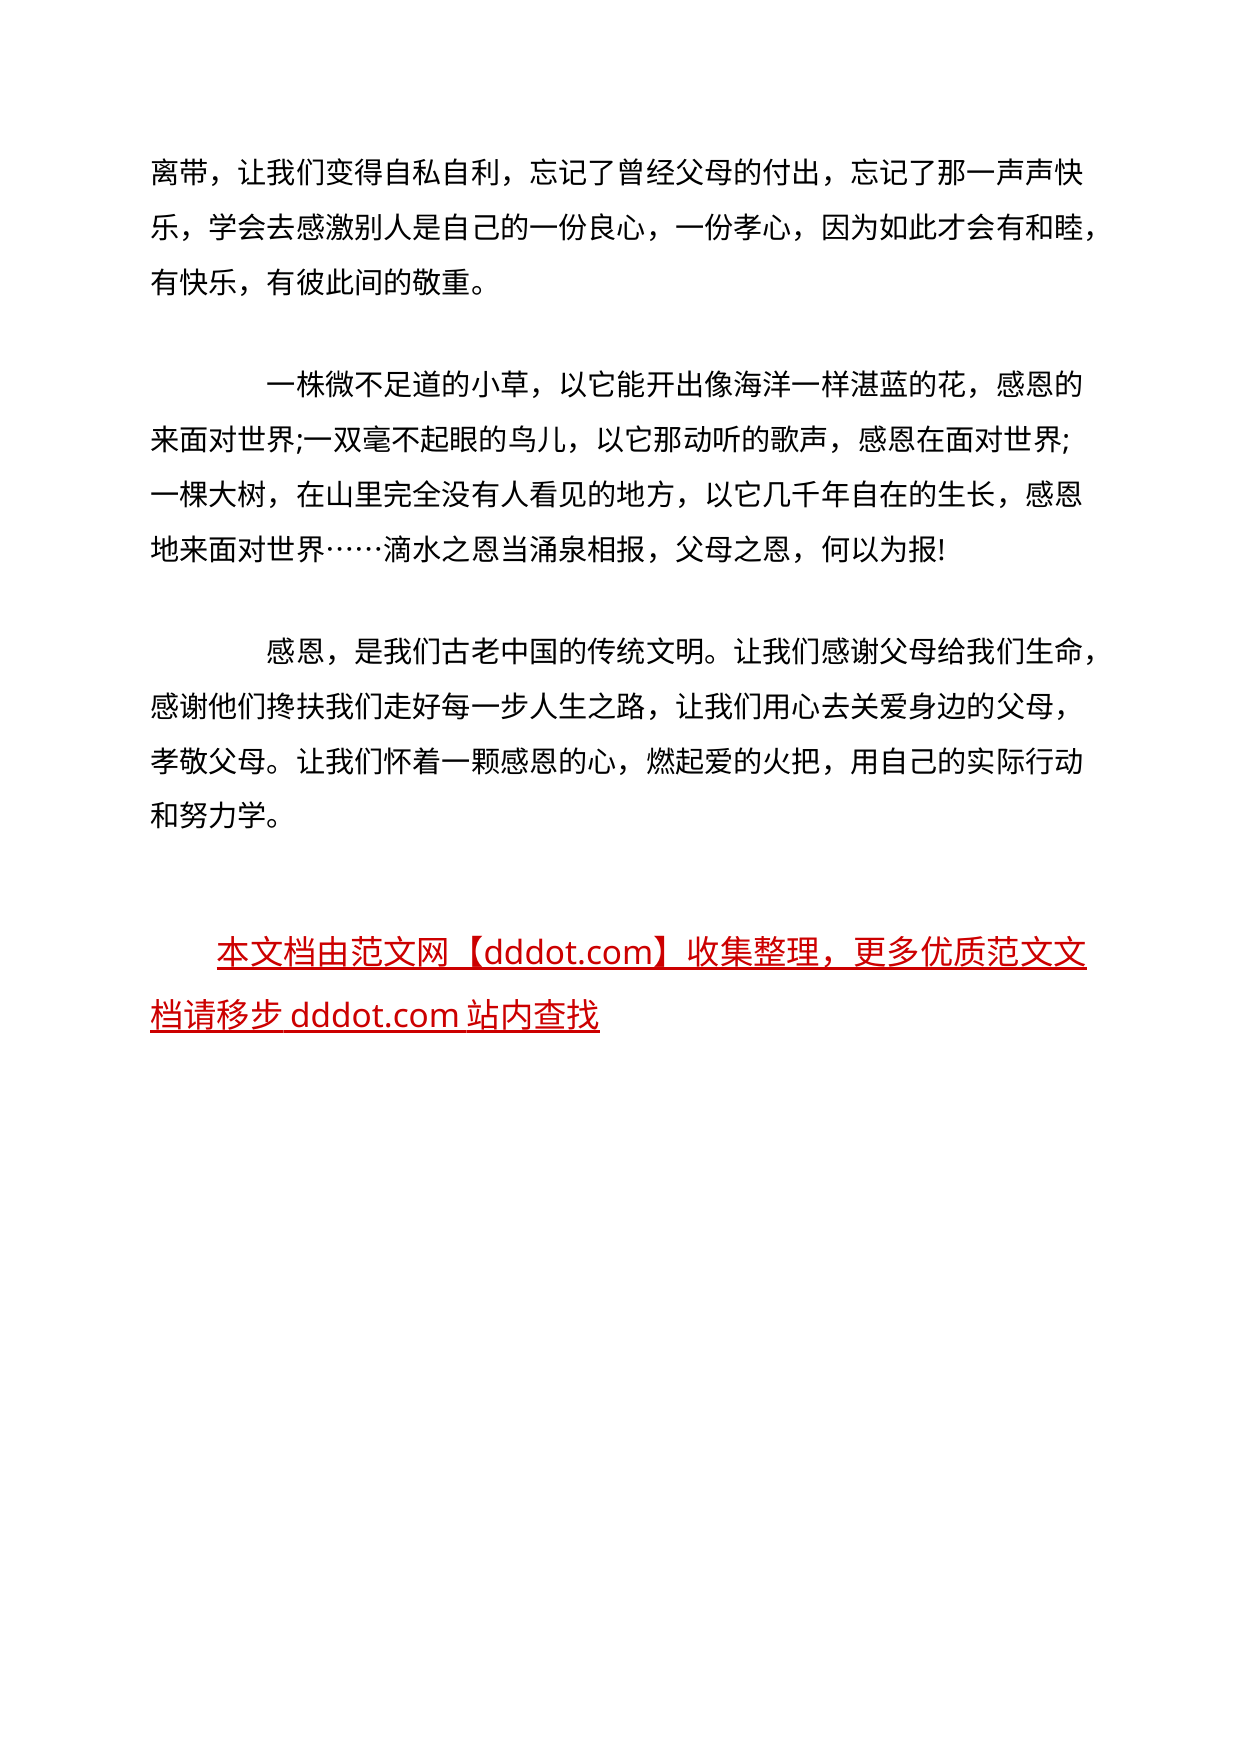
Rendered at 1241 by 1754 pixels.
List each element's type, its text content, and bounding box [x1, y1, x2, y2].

text 感恩，是我们古老中国的传统文明。让我们感谢父母给我们生命，感谢他们搀扶我们走好每一步人生之路，让我们用心去关爱身边的父母，孝敬父母。让我们怀着一颗感恩的心，燃起爱的火把，用自己的实际行动和努力学。 [150, 628, 1090, 835]
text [150, 150, 1090, 302]
text 本文档由范文网【dddot.com】收集整理，更多优质范文文档请移步dddot.com站内查找 [150, 926, 1090, 1037]
text 一株微不足道的小草，以它能开出像海洋一样湛蓝的花，感恩的来面对世界;一双毫不起眼的鸟儿，以它那动听的歌声，感恩在面对世界;一棵大树，在山里完全没有人看见的地方，以它几千年自在的生长，感恩地来面对世界……滴水之恩当涌泉相报，父母之恩，何以为报! [150, 362, 1090, 569]
